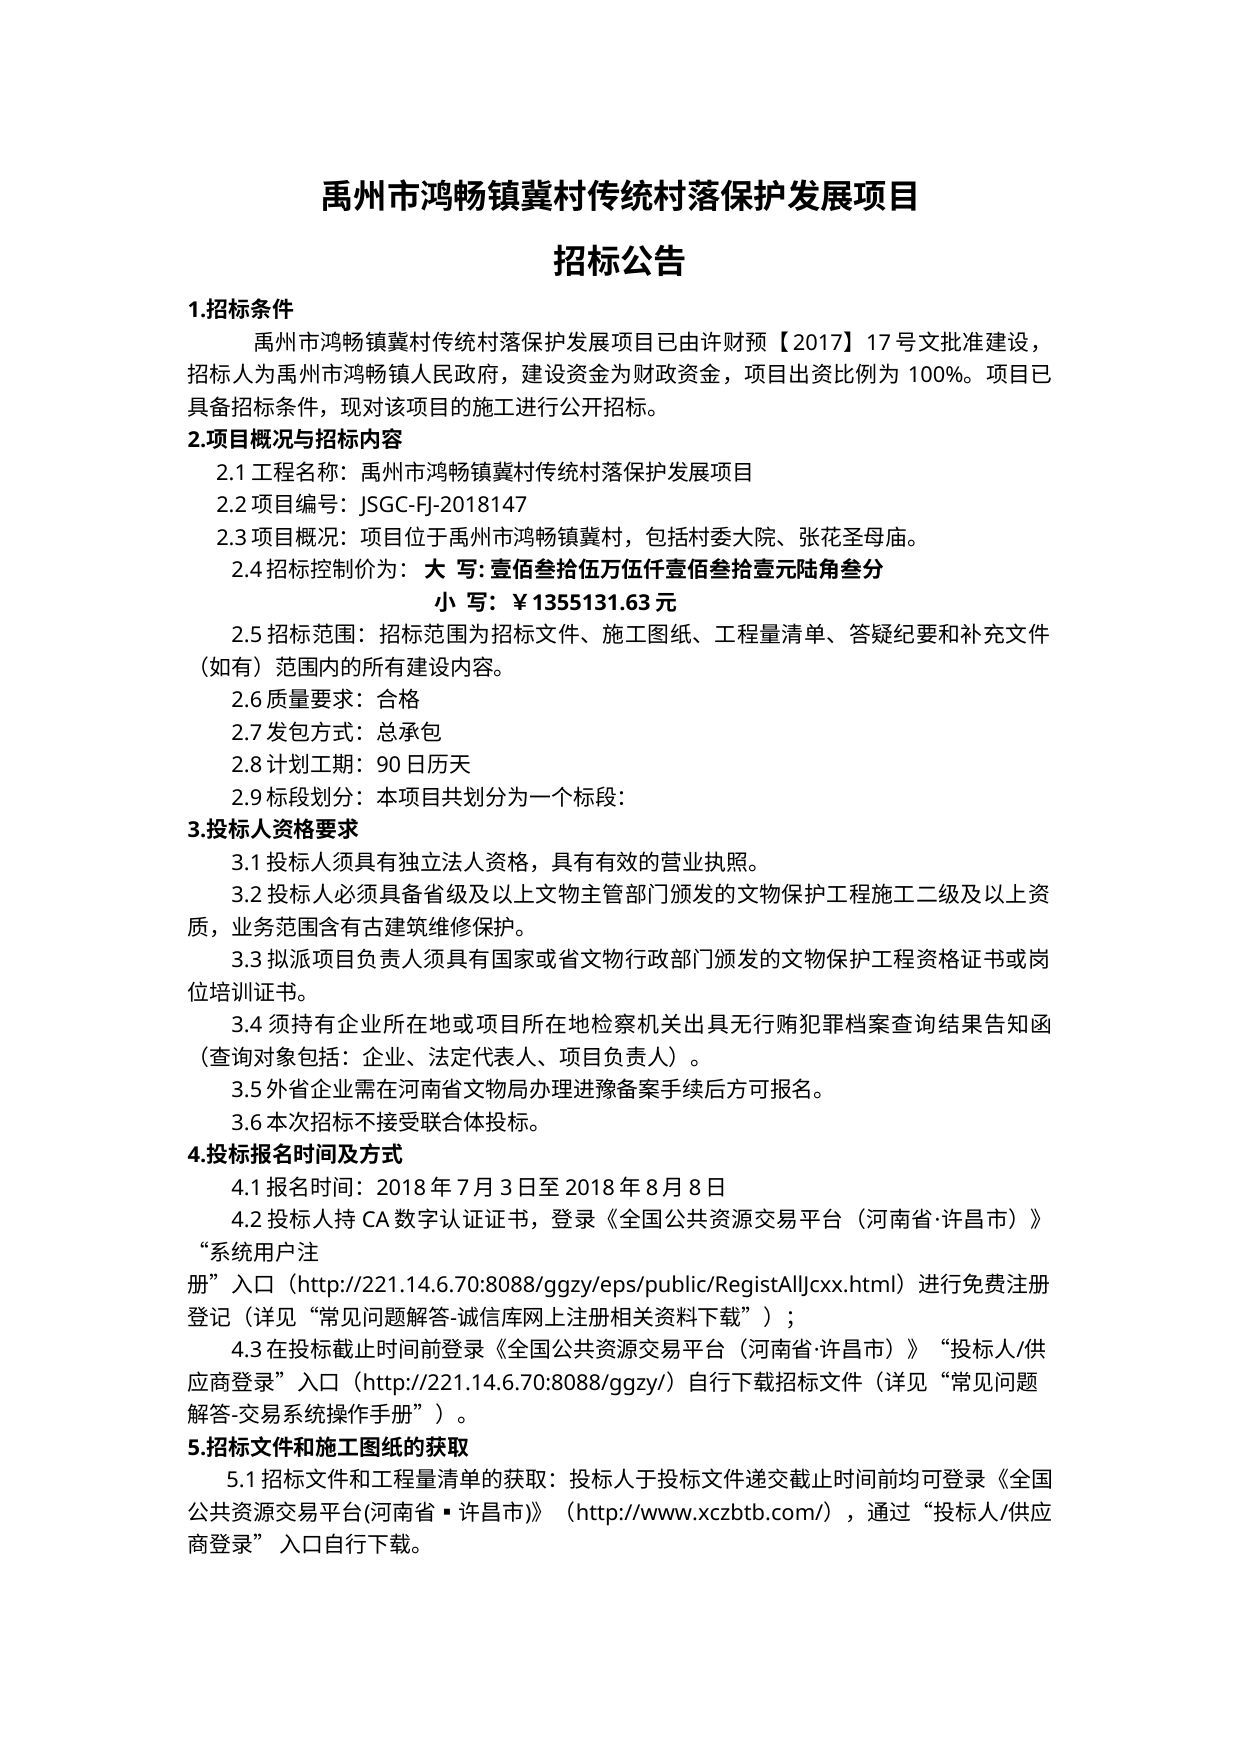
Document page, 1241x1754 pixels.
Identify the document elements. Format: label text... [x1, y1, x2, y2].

text 4.1报名时间：2018年7月3日至2018年8月8日 [187, 1169, 1053, 1202]
text 5.招标文件和施工图纸的获取 [187, 1429, 1053, 1462]
text 5.1招标文件和工程量清单的获取：投标人于投标文件递交截止时间前均可登录《全国公共资源交易平台(河南省▪许昌市)》（http://www.xczbtb.com/），通过“投标人/供应商登录” 入口自行下载。 [187, 1462, 1053, 1559]
text 册”入口（http://221.14.6.70:8088/ggzy/eps/public/RegistAllJcxx.html）进行免费注册登记（详见“常见问题解答-诚信库网上注册相关资料下载”）； [187, 1267, 1053, 1332]
text 4.3在投标截止时间前登录《全国公共资源交易平台（河南省·许昌市）》“投标人/供应商登录”入口（http://221.14.6.70:8088/ggzy/）自行下载招标文件（详见“常见问题解答-交易系统操作手册”）。 [187, 1332, 1053, 1429]
text 3.4须持有企业所在地或项目所在地检察机关出具无行贿犯罪档案查询结果告知函（查询对象包括：企业、法定代表人、项目负责人）。 [187, 1007, 1053, 1072]
text 2.1工程名称：禹州市鸿畅镇冀村传统村落保护发展项目 [187, 454, 1053, 487]
text 2.6质量要求：合格 [187, 682, 1053, 714]
text 小 写：￥1355131.63元 [187, 584, 1053, 617]
text 3.3拟派项目负责人须具有国家或省文物行政部门颁发的文物保护工程资格证书或岗位培训证书。 [187, 942, 1053, 1007]
text 1.招标条件 [187, 292, 1053, 324]
text 4.投标报名时间及方式 [187, 1137, 1053, 1169]
text 招标公告 [187, 227, 1053, 292]
text 2.项目概况与招标内容 [187, 422, 1053, 454]
text 禹州市鸿畅镇冀村传统村落保护发展项目 [187, 162, 1053, 227]
text 3.6本次招标不接受联合体投标。 [187, 1104, 1053, 1137]
text 2.4招标控制价为： 大 写: 壹佰叁拾伍万伍仟壹佰叁拾壹元陆角叁分 [187, 552, 1053, 584]
text 2.2项目编号：JSGC-FJ-2018147 [187, 487, 1053, 519]
text 3.1投标人须具有独立法人资格，具有有效的营业执照。 [187, 844, 1053, 877]
text 2.5招标范围：招标范围为招标文件、施工图纸、工程量清单、答疑纪要和补充文件（如有）范围内的所有建设内容。 [187, 617, 1053, 682]
text 禹州市鸿畅镇冀村传统村落保护发展项目已由许财预【2017】17号文批准建设，招标人为禹州市鸿畅镇人民政府，建设资金为财政资金，项目出资比例为100%。项目已具备招标条件，现对该项目的施工进行公开招标。 [187, 324, 1053, 422]
text 2.8计划工期：90日历天 [187, 747, 1053, 779]
text 2.7发包方式：总承包 [187, 714, 1053, 747]
text 2.3项目概况：项目位于禹州市鸿畅镇冀村，包括村委大院、张花圣母庙。 [187, 519, 1053, 552]
text 4.2投标人持CA数字认证证书，登录《全国公共资源交易平台（河南省·许昌市）》“系统用户注 [187, 1202, 1053, 1267]
text 3.5外省企业需在河南省文物局办理进豫备案手续后方可报名。 [187, 1072, 1053, 1104]
text 3.2投标人必须具备省级及以上文物主管部门颁发的文物保护工程施工二级及以上资质，业务范围含有古建筑维修保护。 [187, 877, 1053, 942]
text 2.9标段划分：本项目共划分为一个标段： [187, 779, 1053, 812]
text 3.投标人资格要求 [187, 812, 1053, 844]
